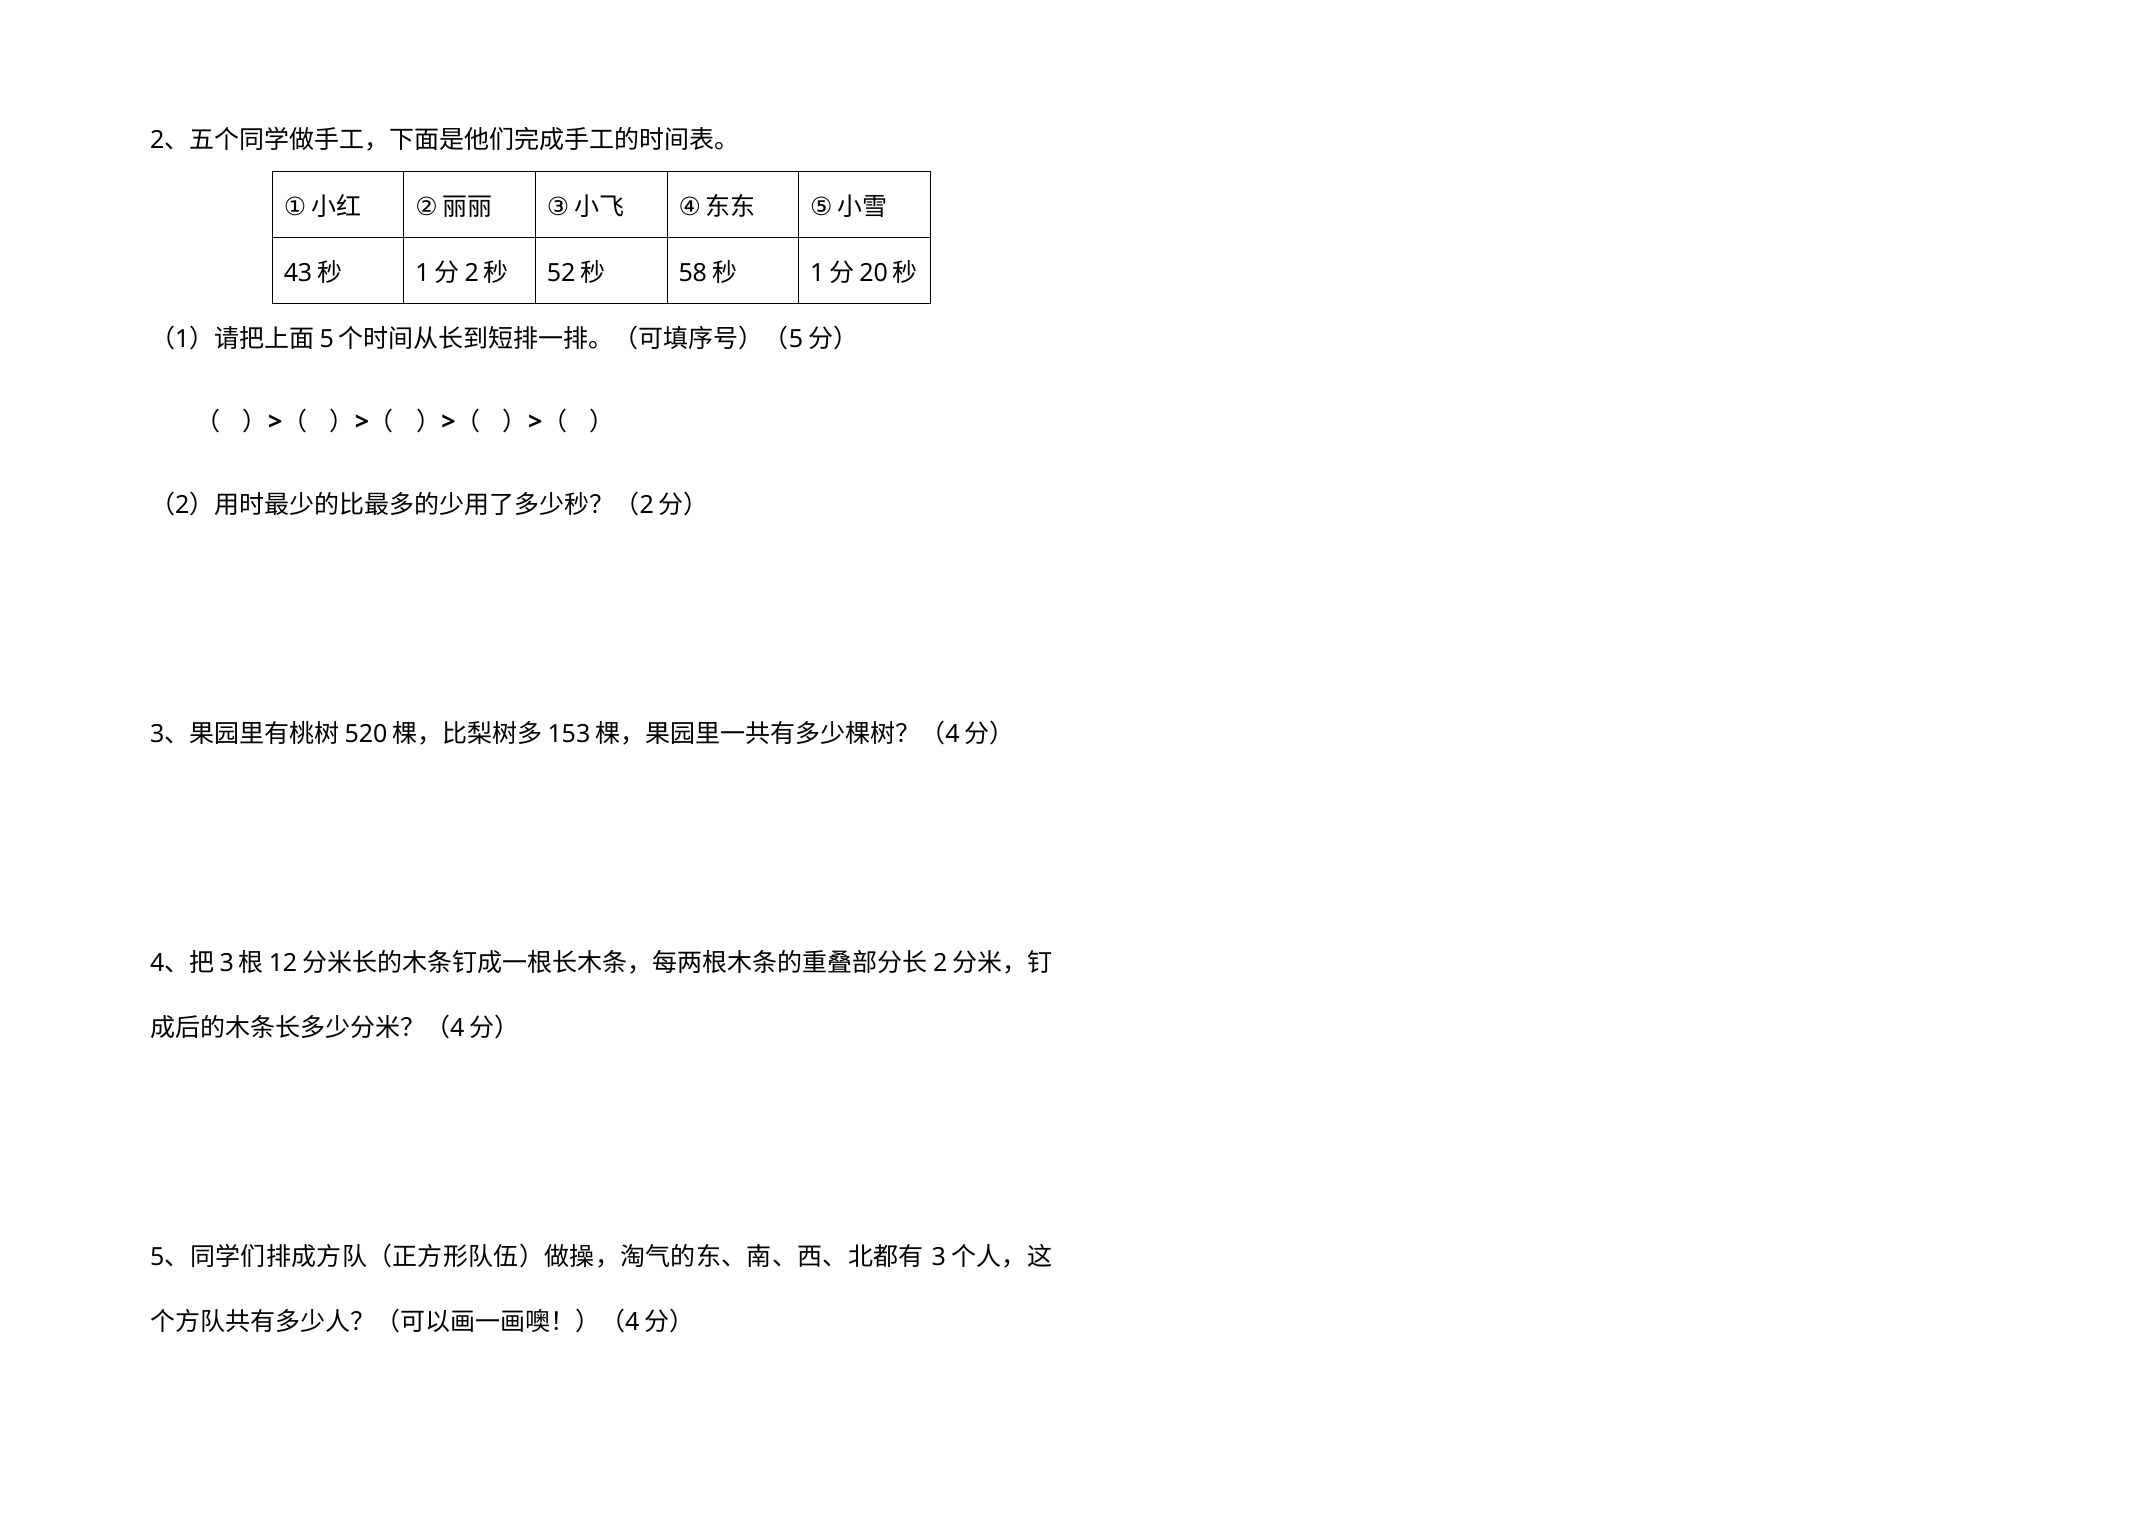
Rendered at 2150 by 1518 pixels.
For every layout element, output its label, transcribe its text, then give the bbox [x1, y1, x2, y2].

table_header ④东东 [668, 172, 798, 237]
list 请把上面5个时间从长到短排一排。（可填序号）（5分） [150, 304, 1052, 369]
text 2、五个同学做手工，下面是他们完成手工的时间表。 [150, 106, 1052, 171]
table_header ①小红 [273, 172, 403, 237]
table_cell 1分20秒 [799, 238, 930, 303]
text 4、把3根12分米长的木条钉成一根长木条，每两根木条的重叠部分长2分米，钉成后的木条长多少分米？（4分） [150, 928, 1052, 1058]
table_header ③小飞 [536, 172, 667, 237]
table_header ②丽丽 [404, 172, 535, 237]
list 用时最少的比最多的少用了多少秒？（2分） [150, 470, 1052, 535]
table_header ⑤小雪 [799, 172, 930, 237]
text 3、果园里有桃树520棵，比梨树多153棵，果园里一共有多少棵树？（4分） [150, 699, 1052, 764]
table_cell 58秒 [668, 238, 798, 303]
table_cell 1分2秒 [404, 238, 535, 303]
table_cell 43秒 [273, 238, 403, 303]
text （ ）>（ ）>（ ）>（ ）>（ ） [150, 387, 1052, 452]
text 5、同学们排成方队（正方形队伍）做操，淘气的东、南、西、北都有3个人，这个方队共有多少人？（可以画一画噢！）（4分） [150, 1222, 1052, 1352]
table_cell 52秒 [536, 238, 667, 303]
